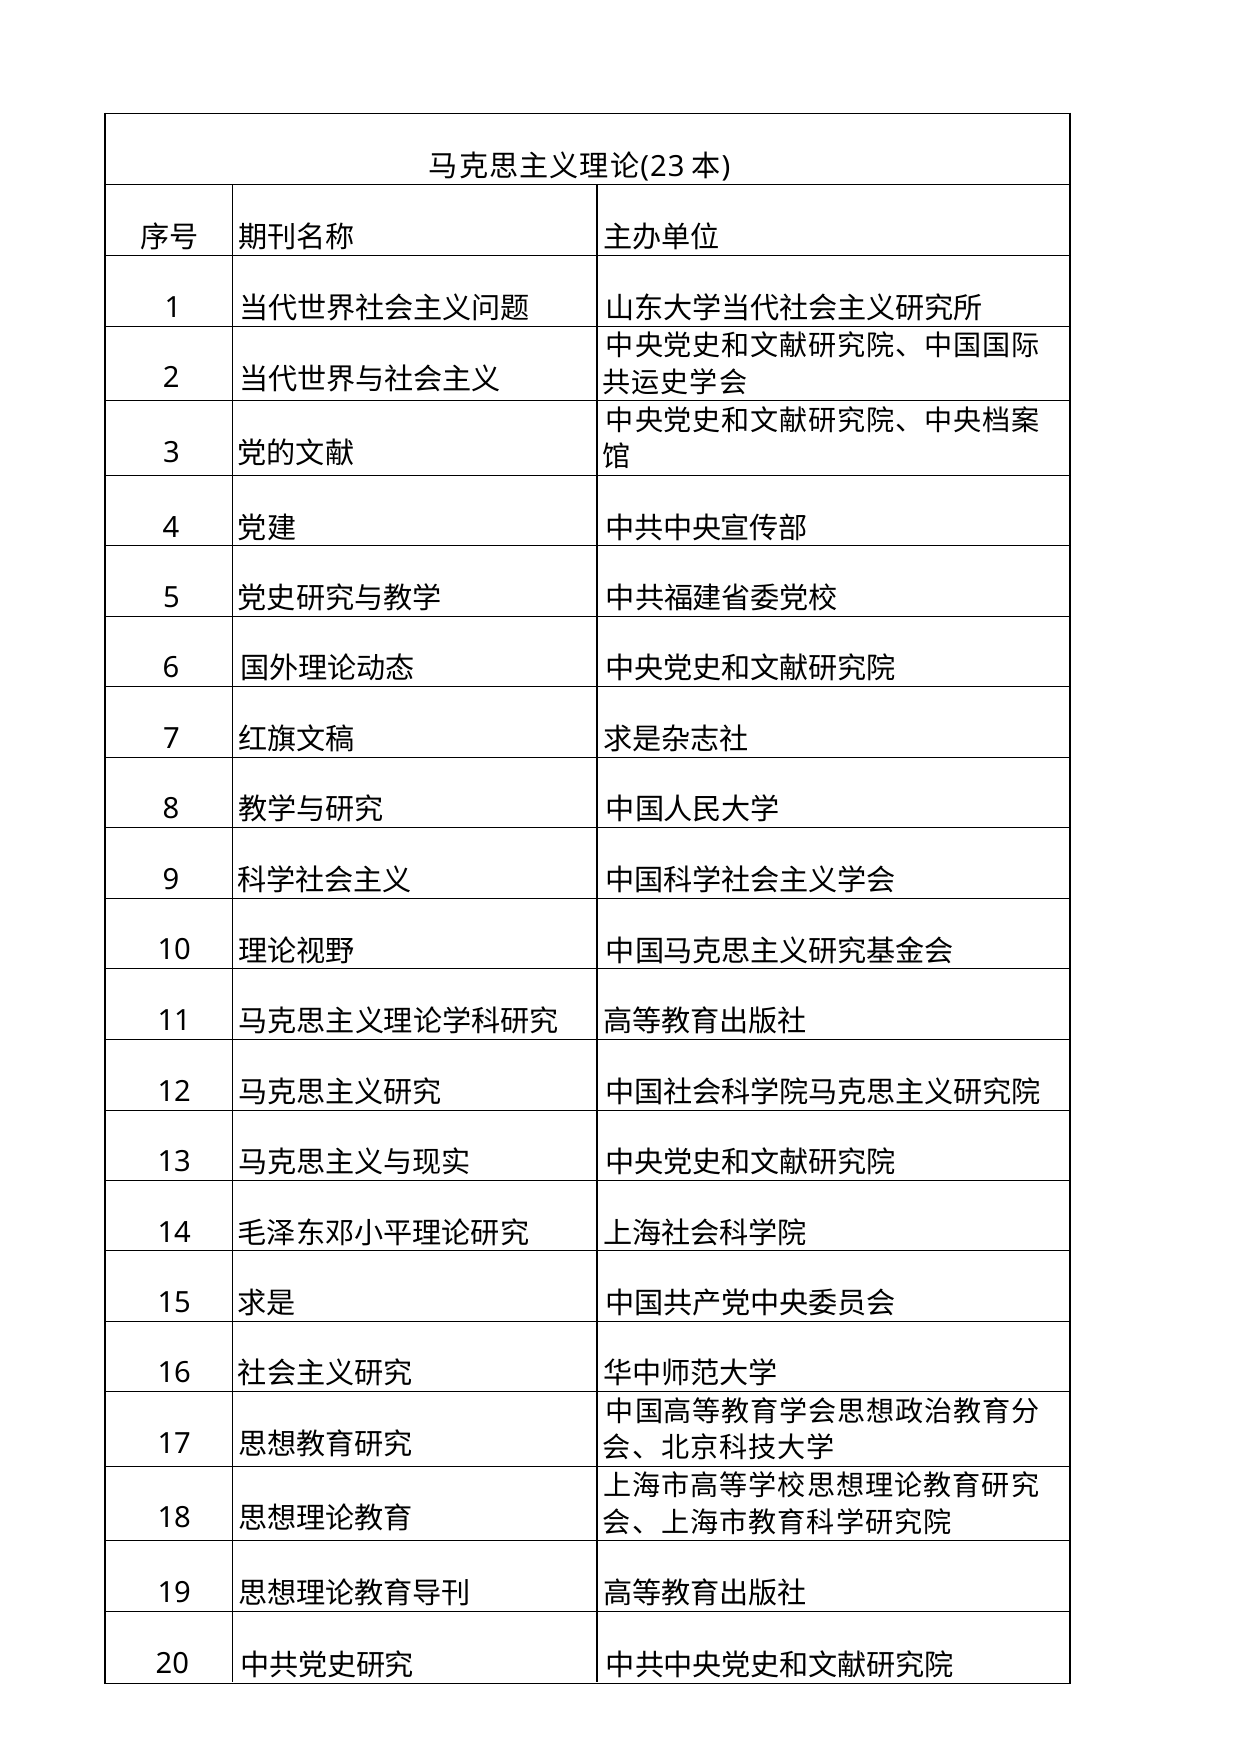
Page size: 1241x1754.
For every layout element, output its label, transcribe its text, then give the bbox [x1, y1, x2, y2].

table_cell 序号 [106, 185, 232, 255]
table_cell 中国科学社会主义学会 [598, 828, 1069, 898]
table_cell 中共中央党史和文献研究院 [598, 1612, 1069, 1682]
table_cell 9 [106, 828, 232, 898]
table_cell 18 [106, 1467, 232, 1540]
table_cell 山东大学当代社会主义研究所 [598, 256, 1069, 326]
table_cell 上海社会科学院 [598, 1181, 1069, 1250]
table_cell 17 [106, 1392, 232, 1466]
table_cell 6 [106, 617, 232, 686]
table_cell 思想教育研究 [233, 1392, 596, 1466]
table_cell 13 [106, 1111, 232, 1180]
table_cell 8 [106, 758, 232, 827]
table_cell 3 [106, 401, 232, 475]
table_cell 中国共产党中央委员会 [598, 1251, 1069, 1321]
table_cell 1 [106, 256, 232, 326]
table_cell 中央党史和文献研究院、中央档案 馆 [598, 401, 1069, 475]
table_cell 红旗文稿 [233, 687, 596, 757]
table_cell 中央党史和文献研究院、中国国际 共运史学会 [598, 327, 1069, 400]
table_cell 中国人民大学 [598, 758, 1069, 827]
table_cell 求是杂志社 [598, 687, 1069, 757]
table_cell 2 [106, 327, 232, 400]
table_cell 国外理论动态 [233, 617, 596, 686]
table_cell 7 [106, 687, 232, 757]
table_cell 教学与研究 [233, 758, 596, 827]
table_cell 5 [106, 546, 232, 616]
table_cell 思想理论教育导刊 [233, 1541, 596, 1611]
table_cell 马克思主义与现实 [233, 1111, 596, 1180]
table_cell 理论视野 [233, 899, 596, 968]
table_cell 当代世界与社会主义 [233, 327, 596, 400]
table_cell 高等教育出版社 [598, 969, 1069, 1039]
table_cell 中共福建省委党校 [598, 546, 1069, 616]
table_cell 中国马克思主义研究基金会 [598, 899, 1069, 968]
table_cell 期刊名称 [233, 185, 596, 255]
table_cell 党的文献 [233, 401, 596, 475]
table_cell 求是 [233, 1251, 596, 1321]
table_cell 党史研究与教学 [233, 546, 596, 616]
table_header 马克思主义理论(23本) [106, 114, 1069, 184]
table_cell 12 [106, 1040, 232, 1109]
table_cell 16 [106, 1322, 232, 1391]
table_cell 19 [106, 1541, 232, 1611]
table_cell 15 [106, 1251, 232, 1321]
table_cell 华中师范大学 [598, 1322, 1069, 1391]
table_cell 4 [106, 476, 232, 545]
table_cell 毛泽东邓小平理论研究 [233, 1181, 596, 1250]
table_cell 党建 [233, 476, 596, 545]
table_cell 马克思主义理论学科研究 [233, 969, 596, 1039]
table_cell 社会主义研究 [233, 1322, 596, 1391]
table_cell 20 [106, 1612, 232, 1682]
table_cell 上海市高等学校思想理论教育研究 会、上海市教育科学研究院 [598, 1467, 1069, 1540]
table_cell 中共党史研究 [233, 1612, 596, 1682]
table_cell 思想理论教育 [233, 1467, 596, 1540]
table_cell 当代世界社会主义问题 [233, 256, 596, 326]
table_cell 11 [106, 969, 232, 1039]
table_cell 马克思主义研究 [233, 1040, 596, 1109]
table_cell 中央党史和文献研究院 [598, 617, 1069, 686]
table_cell 中国社会科学院马克思主义研究院 [598, 1040, 1069, 1109]
table_cell 中共中央宣传部 [598, 476, 1069, 545]
table_cell 中国高等教育学会思想政治教育分 会、北京科技大学 [598, 1392, 1069, 1466]
table_cell 10 [106, 899, 232, 968]
table_cell 中央党史和文献研究院 [598, 1111, 1069, 1180]
table_cell 科学社会主义 [233, 828, 596, 898]
table_cell 主办单位 [598, 185, 1069, 255]
table_cell 高等教育出版社 [598, 1541, 1069, 1611]
table_cell 14 [106, 1181, 232, 1250]
